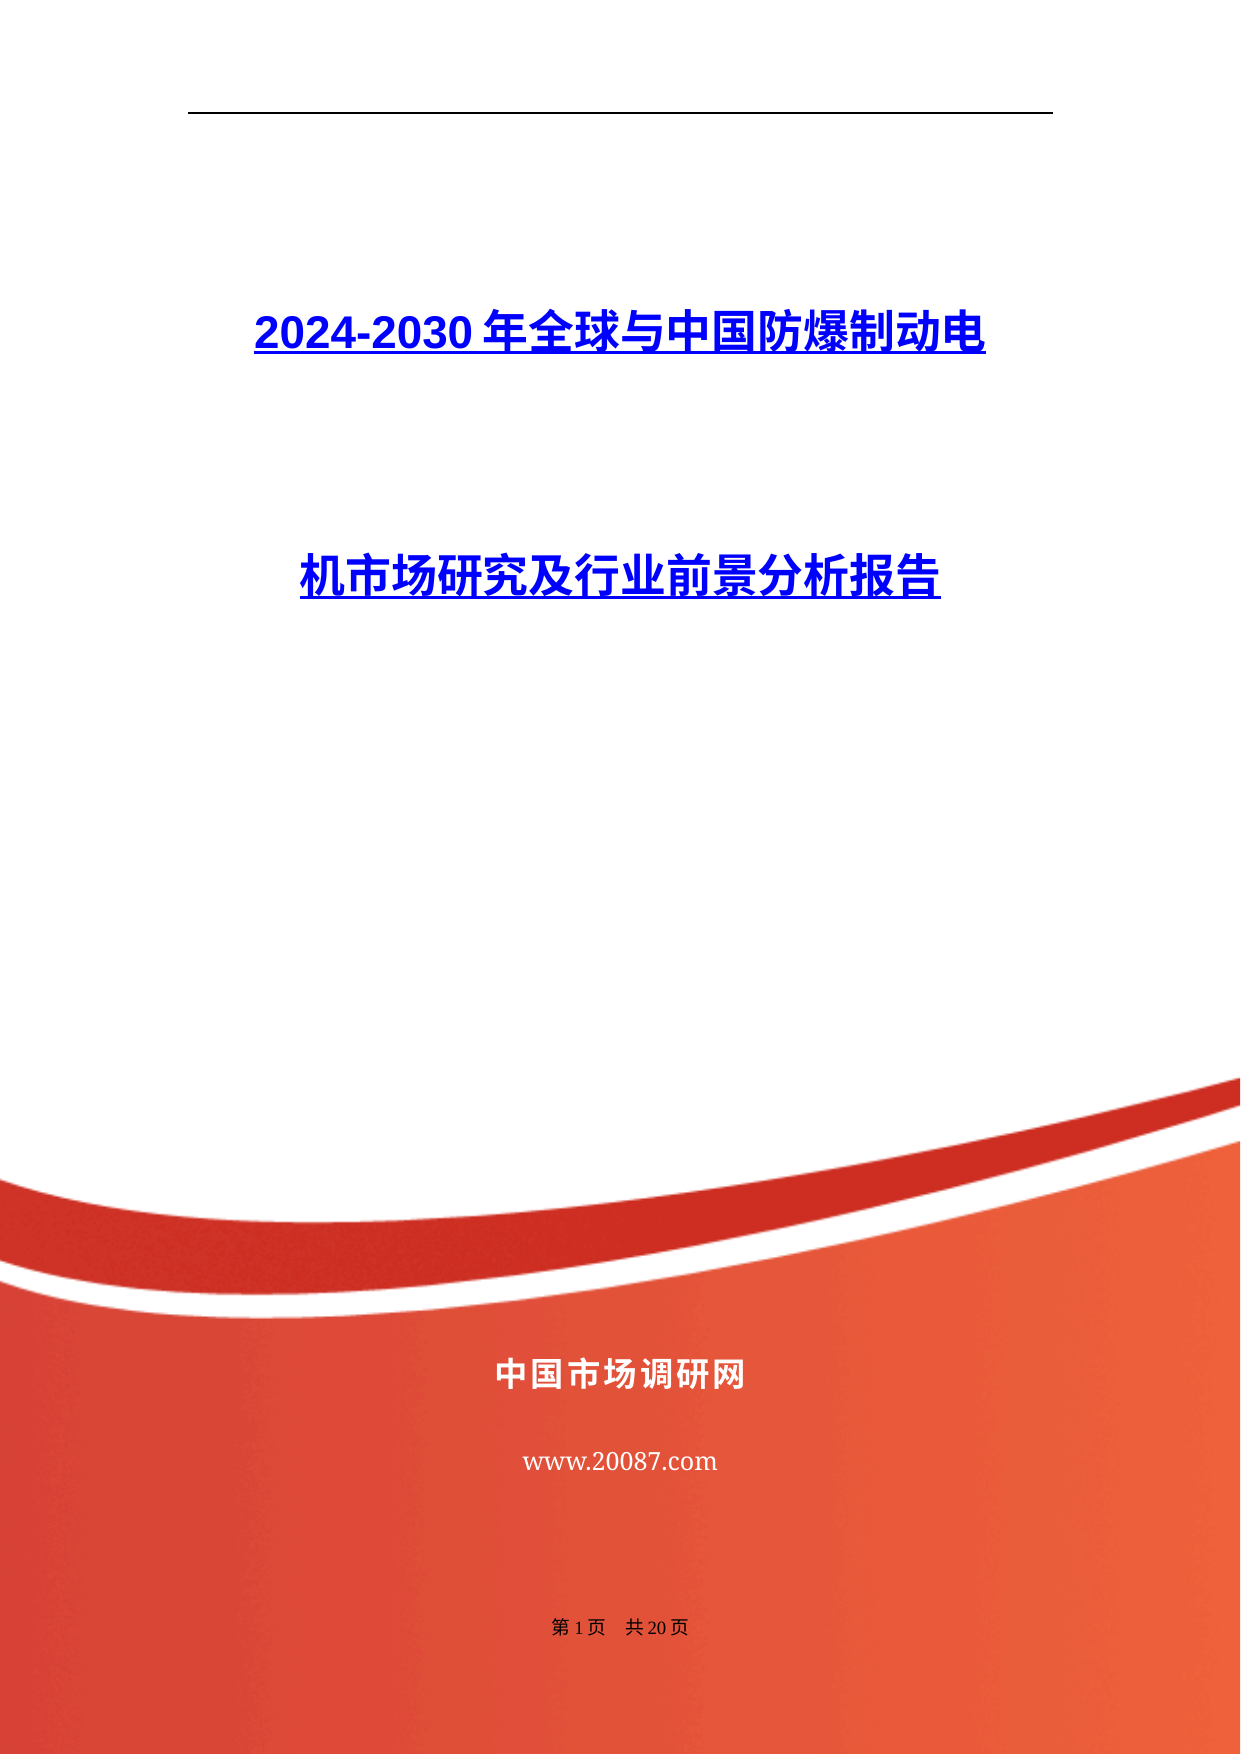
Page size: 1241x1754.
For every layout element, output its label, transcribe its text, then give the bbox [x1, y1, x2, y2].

table_header 2024-2030年全球与中国防爆制动电机市场研究及行业前景分析报告 [188, 207, 1053, 773]
picture [0, 1006, 1241, 1754]
text www.20087.com [187, 1428, 1053, 1493]
subtitle 中国市场调研网 [187, 1339, 1053, 1404]
